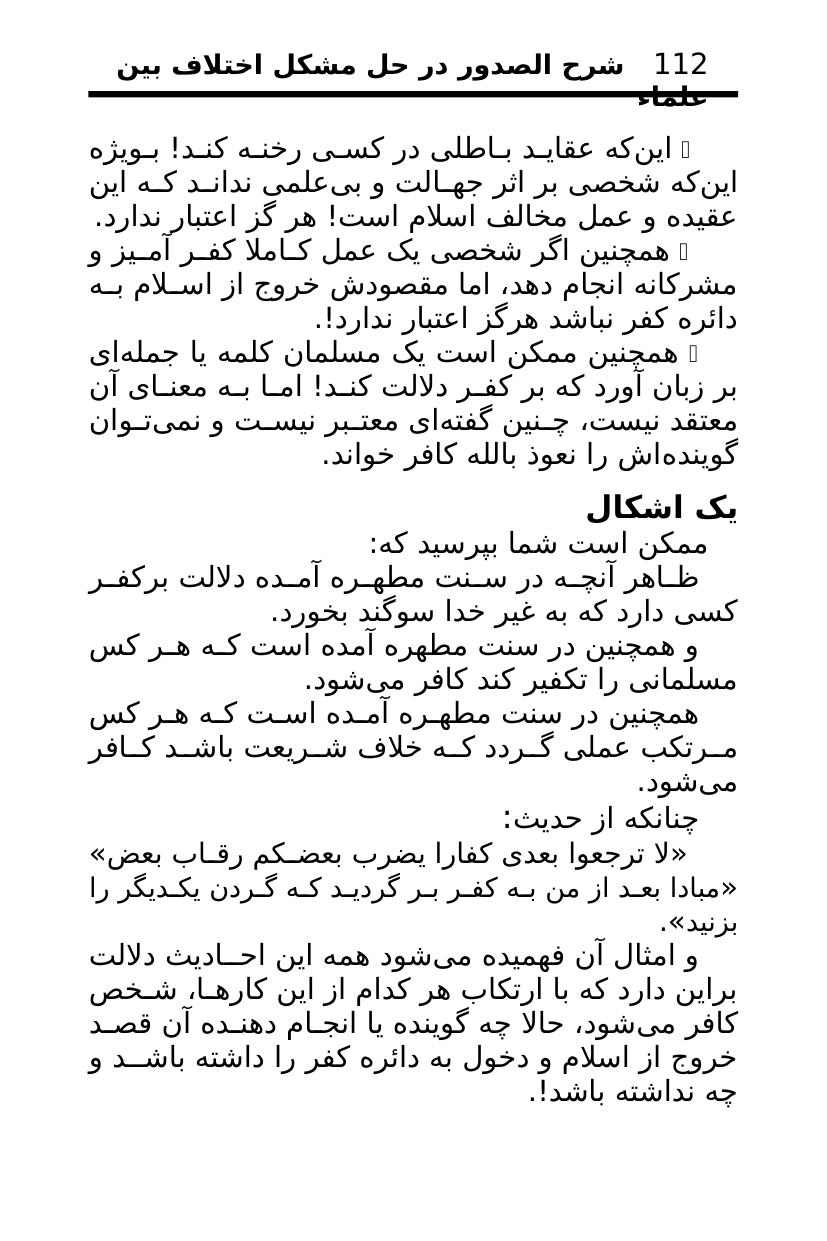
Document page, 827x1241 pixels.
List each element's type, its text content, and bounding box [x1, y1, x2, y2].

text ممکن است شما بپرسید که: [89, 526, 738, 560]
text «لا ترجعوا بعدى كفارا يضرب بعضكم رقاب بعض» «مبادا بعد از من به کفر بر گردید که گردن یکدیگر را بزنید». [89, 837, 738, 939]
text این‌که عقاید باطلی در کسی رخنه کند! بویژه این‌که شخصی بر اثر جهالت و بی‌علمی نداند که این عقیده و عمل مخالف اسلام است! هر گز اعتبار ندارد. [89, 132, 738, 233]
text همچنین اگر شخصی یک عمل کاملا کفر آمیز و مشرکانه انجام دهد، اما مقصودش خروج از اسلام به دائره کفر نباشد هرگز اعتبار ندارد!. [89, 233, 738, 335]
text چنانکه از حدیث: [89, 798, 738, 837]
text یک اشکال [89, 490, 738, 526]
text همچنین در سنت مطهره آمده است که هر کس مرتکب عملی گردد که خلاف شریعت باشد کافر می‌‌شود. [89, 696, 738, 798]
text همچنین ممکن است یک مسلمان کلمه یا جمله‌ای بر زبان آورد که بر کفر دلالت کند! اما به معنای آن معتقد نیست، چنین گفته‌ای معتبر نیست و نمی‌توان گوینده‌اش را نعوذ بالله کافر خواند. [89, 335, 738, 471]
text ظاهر آنچه در سنت مطهره آمده دلالت برکفر کسی دارد که به غیر خدا سوگند بخورد. [89, 560, 738, 628]
text و همچنین در سنت مطهره آمده است که هر کس مسلمانی را تکفیر کند کافر می‌‌شود. [89, 628, 738, 696]
text و امثال آن فهمیده می‌‌شود همه این احادیث دلالت براین دارد که با ارتکاب هر کدام از این کارها، شخص کافر می‌‌شود، حالا چه گوینده یا انجام دهنده آن قصد خروج از اسلام و دخول به دائره کفر را داشته باشد و چه نداشته باشد!. [89, 939, 738, 1108]
